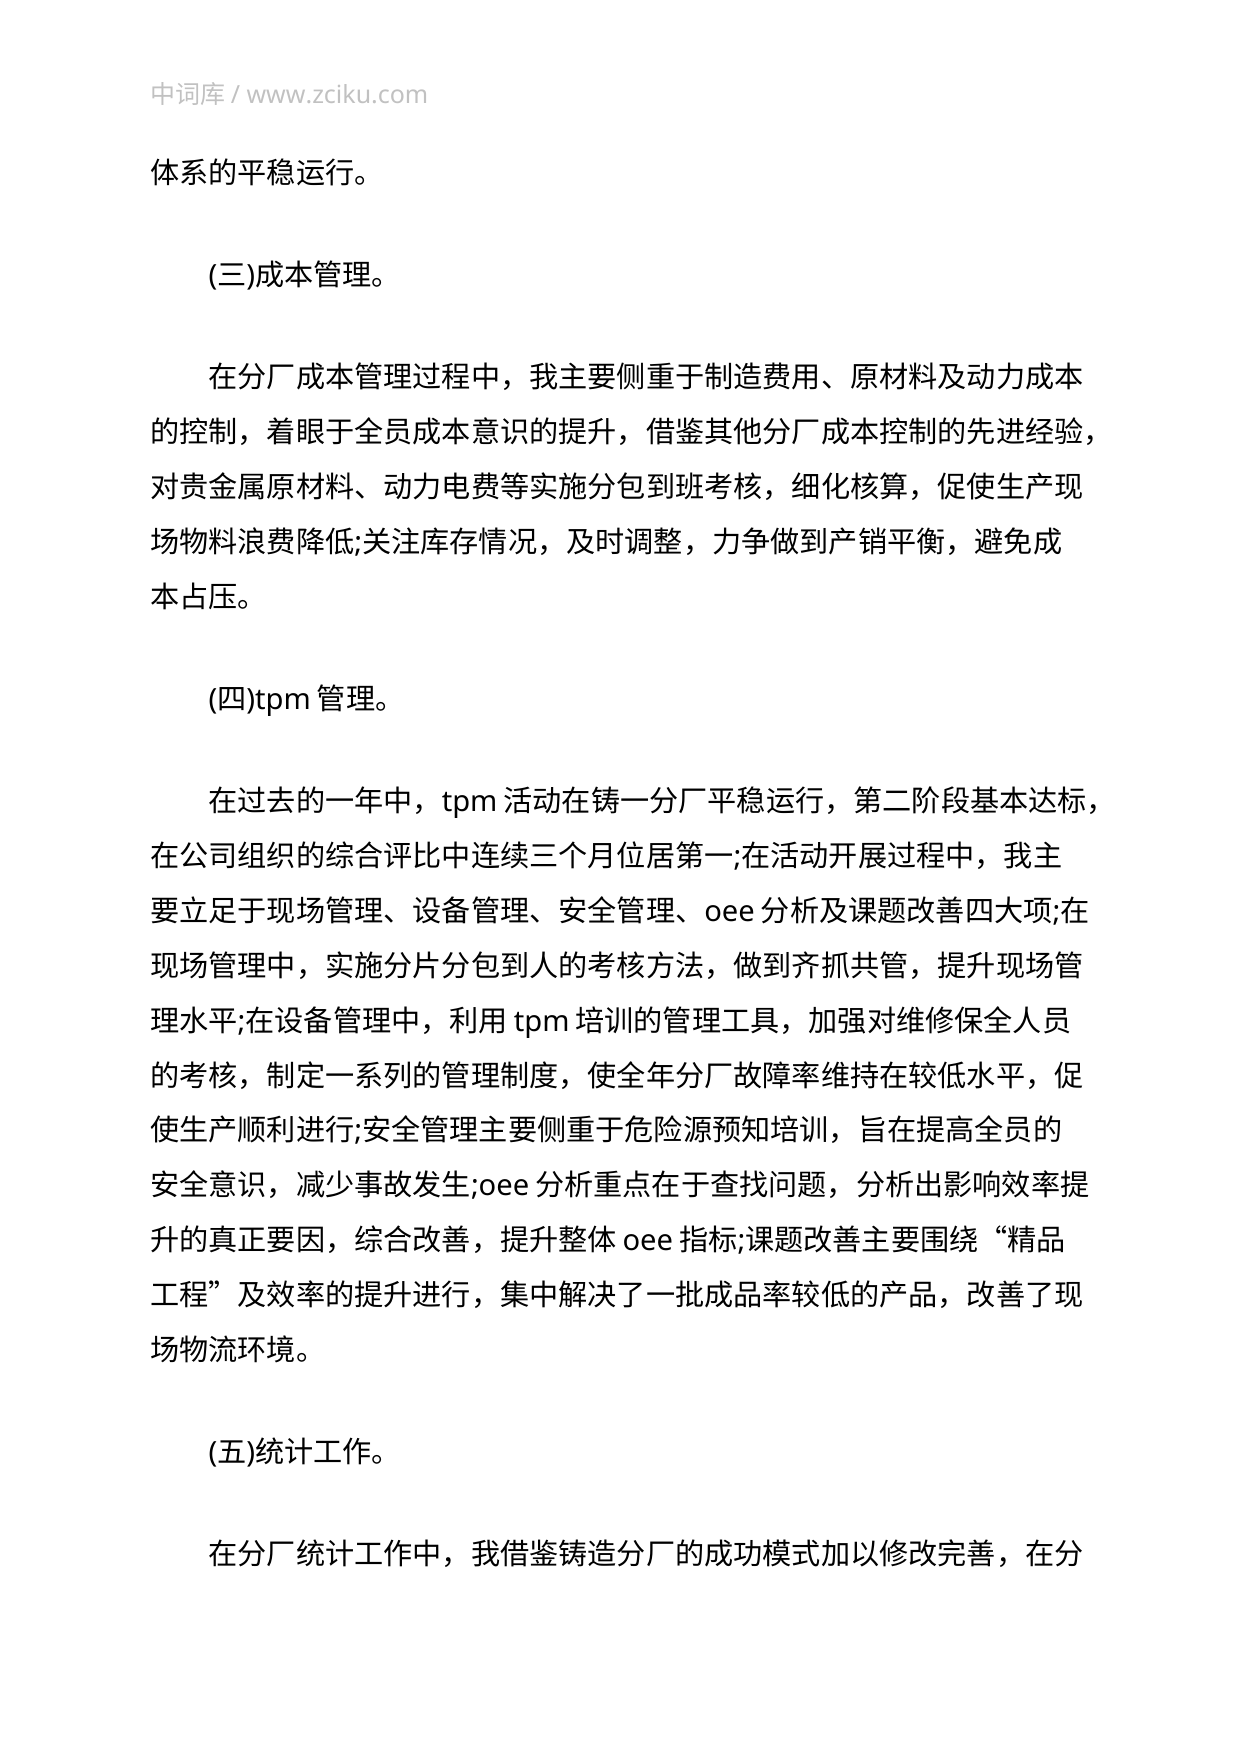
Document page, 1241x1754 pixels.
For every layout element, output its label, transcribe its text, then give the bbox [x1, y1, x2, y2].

text (四)tpm管理。 [150, 675, 1090, 718]
text (三)成本管理。 [150, 252, 1090, 294]
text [150, 1531, 1090, 1573]
text 在分厂成本管理过程中，我主要侧重于制造费用、原材料及动力成本的控制，着眼于全员成本意识的提升，借鉴其他分厂成本控制的先进经验，对贵金属原材料、动力电费等实施分包到班考核，细化核算，促使生产现场物料浪费降低;关注库存情况，及时调整，力争做到产销平衡，避免成本占压。 [150, 354, 1090, 616]
text (五)统计工作。 [150, 1429, 1090, 1471]
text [150, 150, 1090, 192]
text 在过去的一年中，tpm活动在铸一分厂平稳运行，第二阶段基本达标，在公司组织的综合评比中连续三个月位居第一;在活动开展过程中，我主要立足于现场管理、设备管理、安全管理、oee分析及课题改善四大项;在现场管理中，实施分片分包到人的考核方法，做到齐抓共管，提升现场管理水平;在设备管理中，利用tpm培训的管理工具，加强对维修保全人员的考核，制定一系列的管理制度，使全年分厂故障率维持在较低水平，促使生产顺利进行;安全管理主要侧重于危险源预知培训，旨在提高全员的安全意识，减少事故发生;oee分析重点在于查找问题，分析出影响效率提升的真正要因，综合改善，提升整体oee指标;课题改善主要围绕“精品工程”及效率的提升进行，集中解决了一批成品率较低的产品，改善了现场物流环境。 [150, 777, 1090, 1369]
